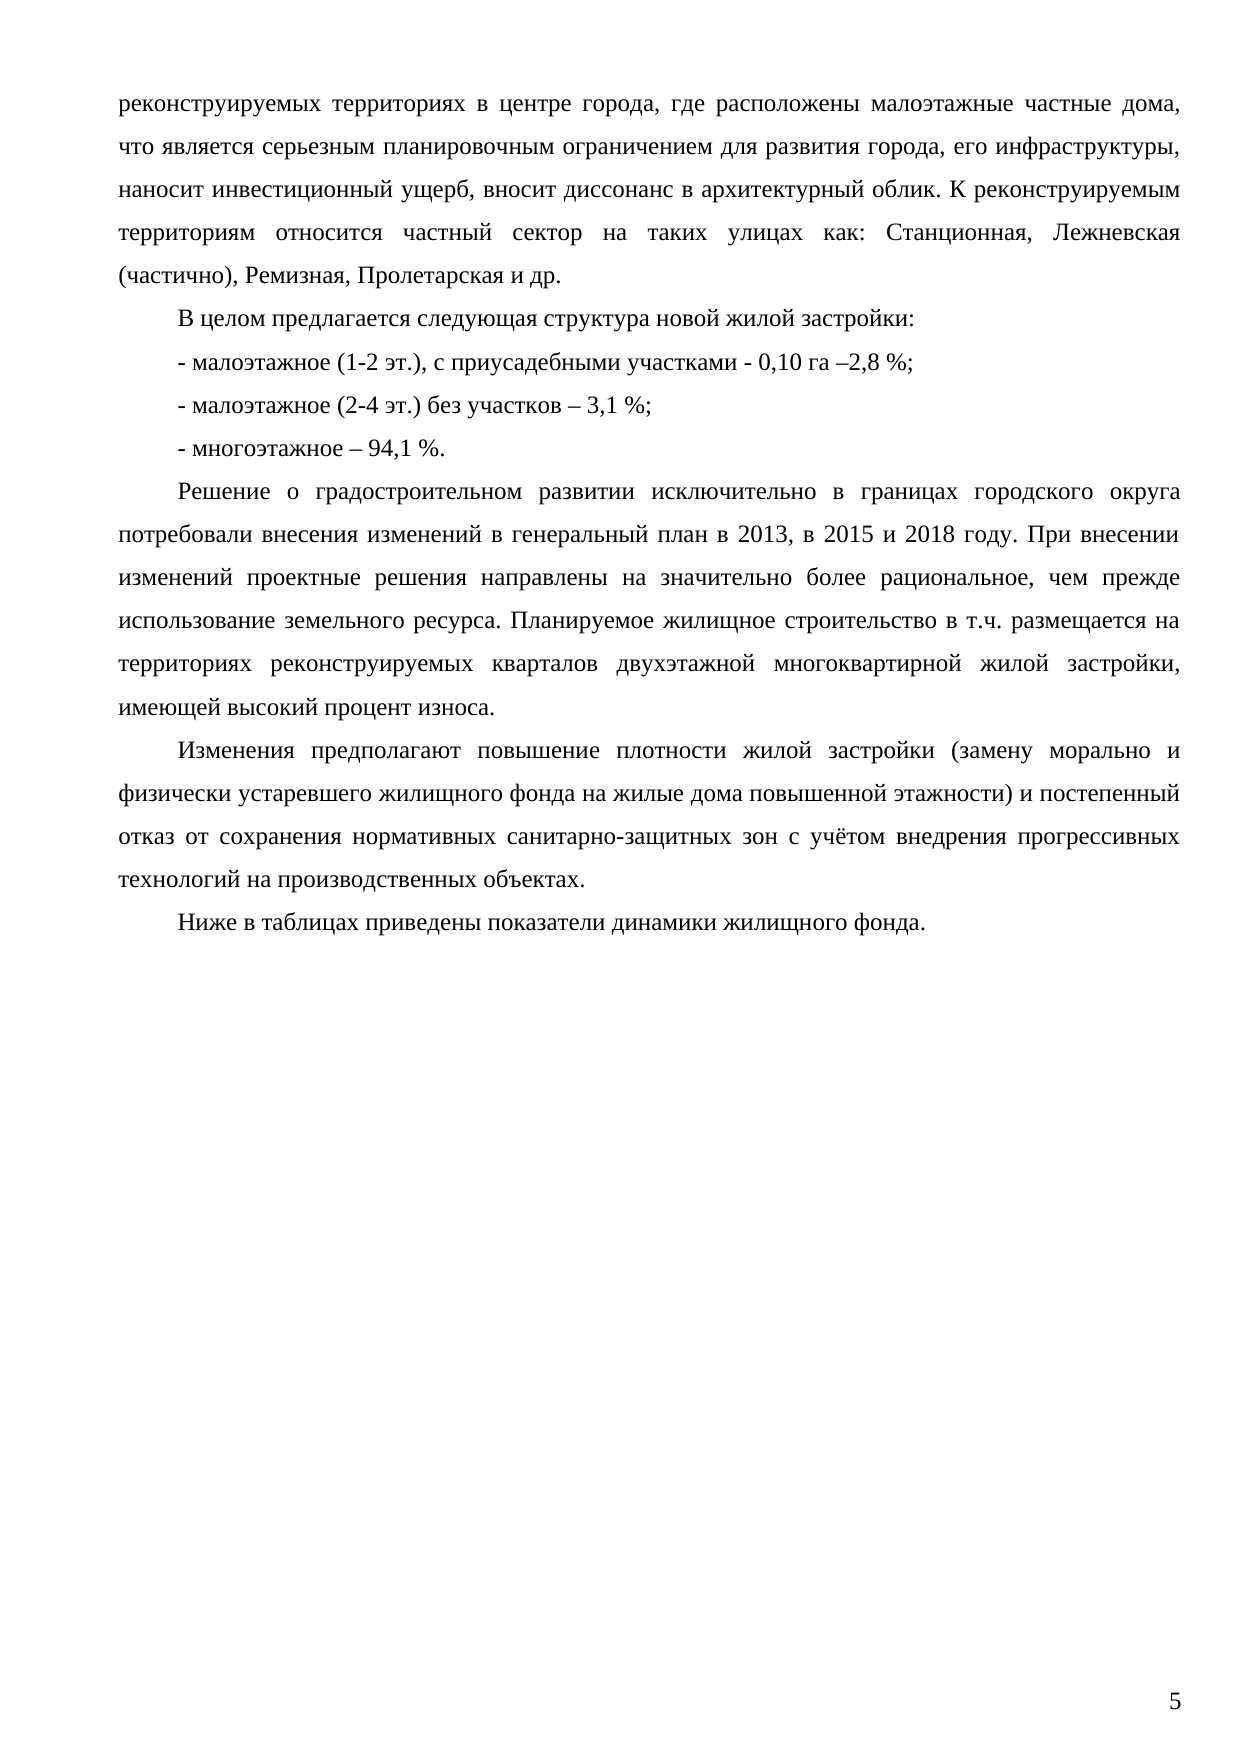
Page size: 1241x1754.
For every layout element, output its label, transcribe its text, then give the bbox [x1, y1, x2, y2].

text - многоэтажное – 94,1 %. [118, 433, 1181, 462]
text - малоэтажное (2-4 эт.) без участков – 3,1 %; [118, 390, 1181, 418]
text - малоэтажное (1-2 эт.), с приусадебными участками - 0,10 га –2,8 %; [118, 347, 1181, 375]
text Ниже в таблицах приведены показатели динамики жилищного фонда. [118, 907, 1181, 936]
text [118, 88, 1181, 289]
text В целом предлагается следующая структура новой жилой застройки: [118, 303, 1181, 332]
text Изменения предполагают повышение плотности жилой застройки (замену морально и физически устаревшего жилищного фонда на жилые дома повышенной этажности) и постепенный отказ от сохранения нормативных санитарно-защитных зон с учётом внедрения прогрессивных технологий на производственных объектах. [118, 735, 1181, 893]
text Решение о градостроительном развитии исключительно в границах городского округа потребовали внесения изменений в генеральный план в 2013, в 2015 и 2018 году. При внесении изменений проектные решения направлены на значительно более рациональное, чем прежде использование земельного ресурса. Планируемое жилищное строительство в т.ч. размещается на территориях реконструируемых кварталов двухэтажной многоквартирной жилой застройки, имеющей высокий процент износа. [118, 476, 1181, 720]
